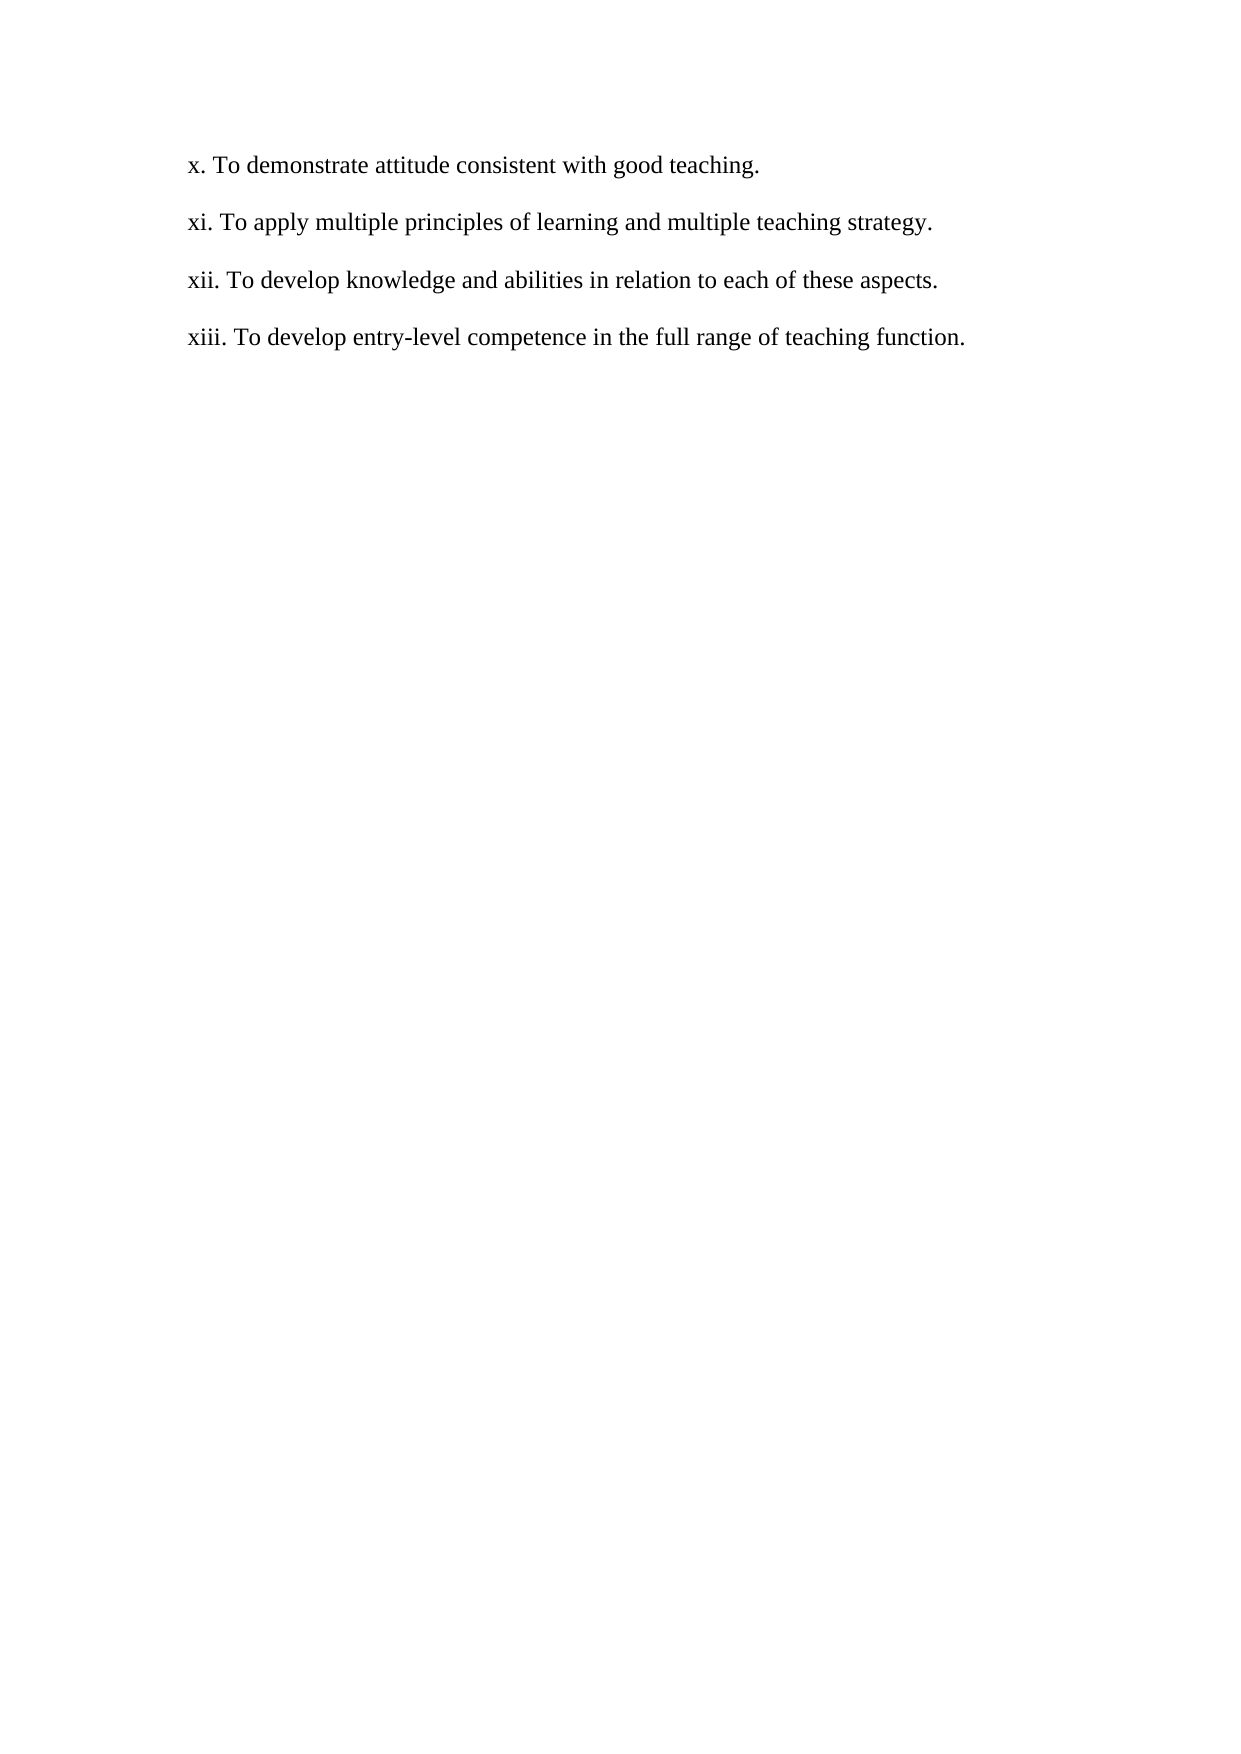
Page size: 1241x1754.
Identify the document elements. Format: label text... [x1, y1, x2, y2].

text xiii. To develop entry-level competence in the full range of teaching function. [187, 322, 1053, 351]
text x. To demonstrate attitude consistent with good teaching. [187, 150, 1053, 179]
text xii. To develop knowledge and abilities in relation to each of these aspects. [187, 265, 1053, 294]
text xi. To apply multiple principles of learning and multiple teaching strategy. [187, 207, 1053, 236]
